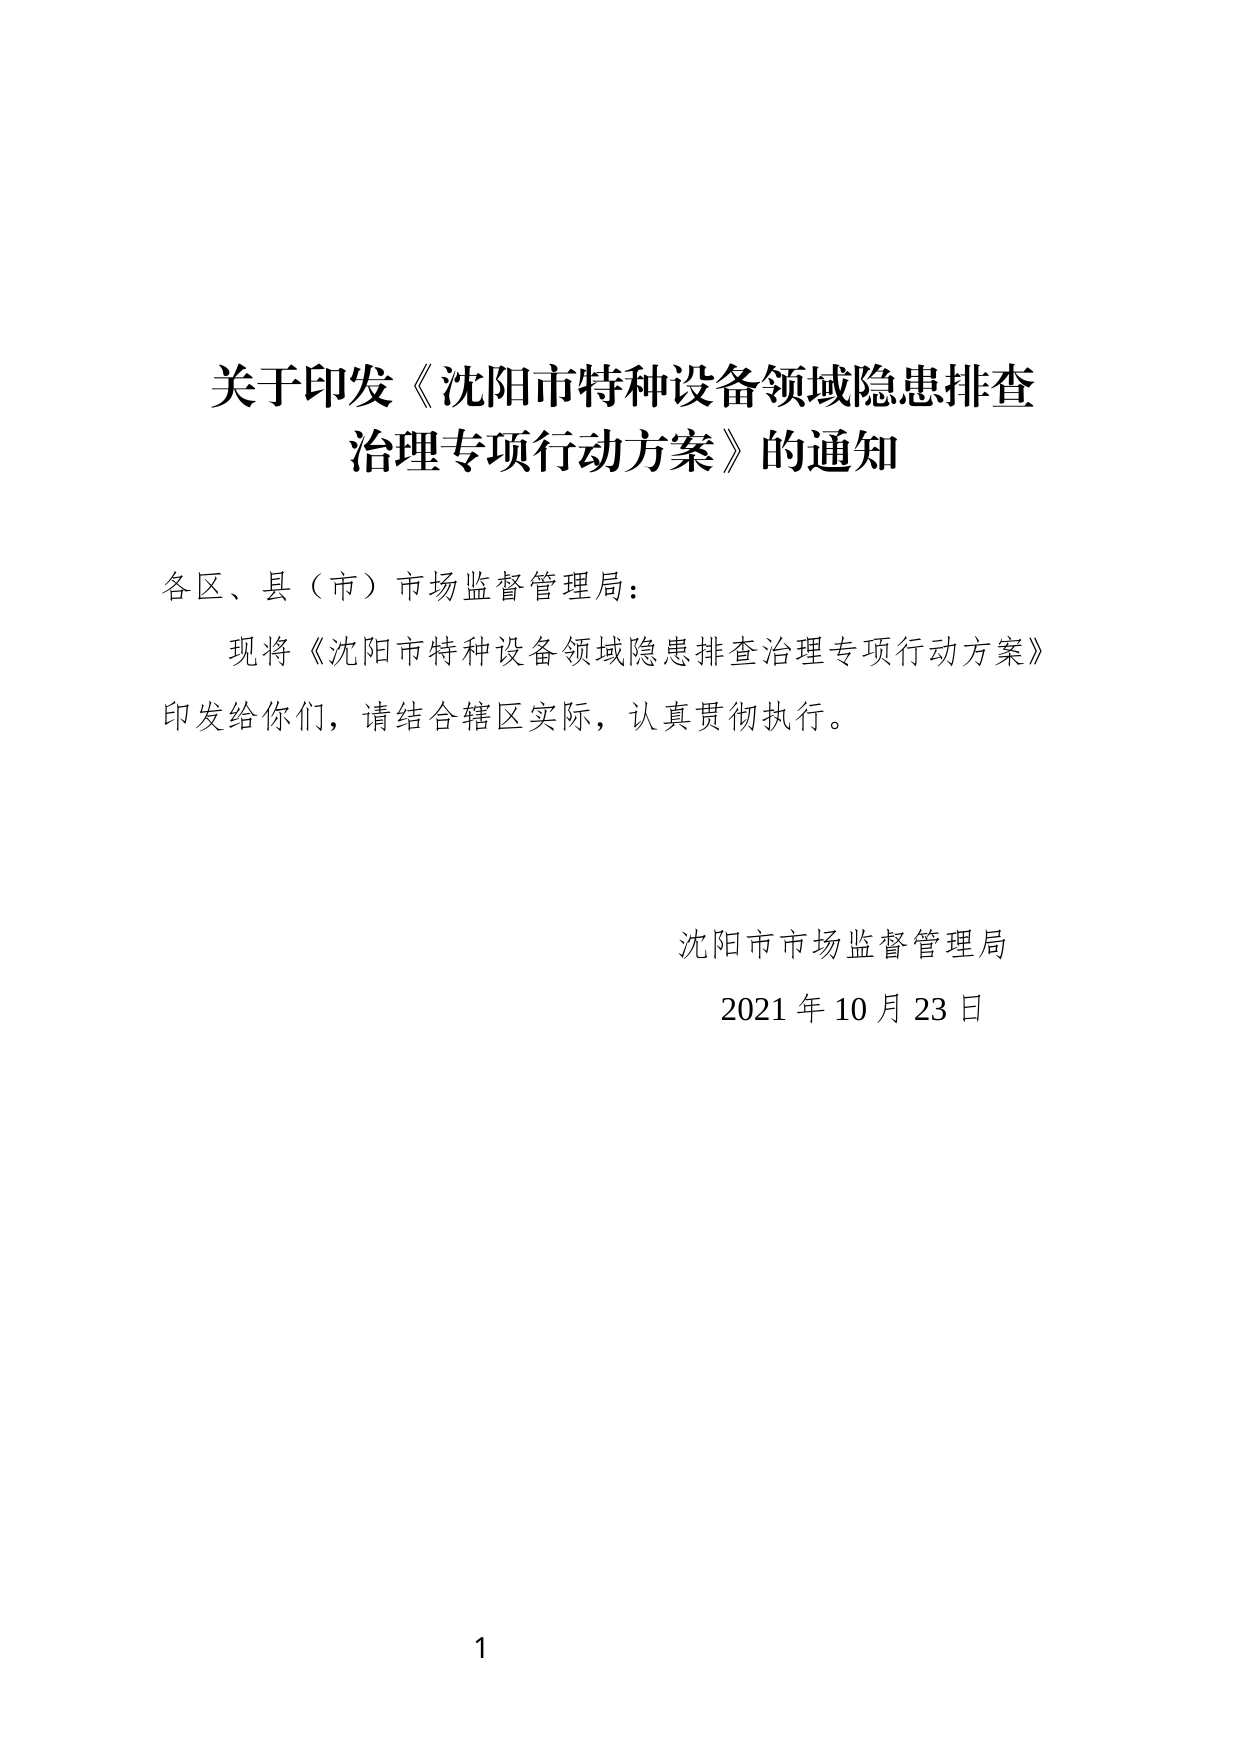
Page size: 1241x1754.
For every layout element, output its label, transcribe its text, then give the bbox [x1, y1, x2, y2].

text 2021年10月23日 [159, 974, 1053, 1039]
text 各区、县（市）市场监督管理局： [159, 552, 1087, 617]
text 治理专项行动方案》的通知 [159, 422, 1087, 487]
text 关于印发《沈阳市特种设备领域隐患排查 [159, 357, 1087, 422]
text 沈阳市市场监督管理局 [159, 909, 1087, 974]
text 现将《沈阳市特种设备领域隐患排查治理专项行动方案》印发给你们，请结合辖区实际，认真贯彻执行。 [159, 617, 1087, 747]
